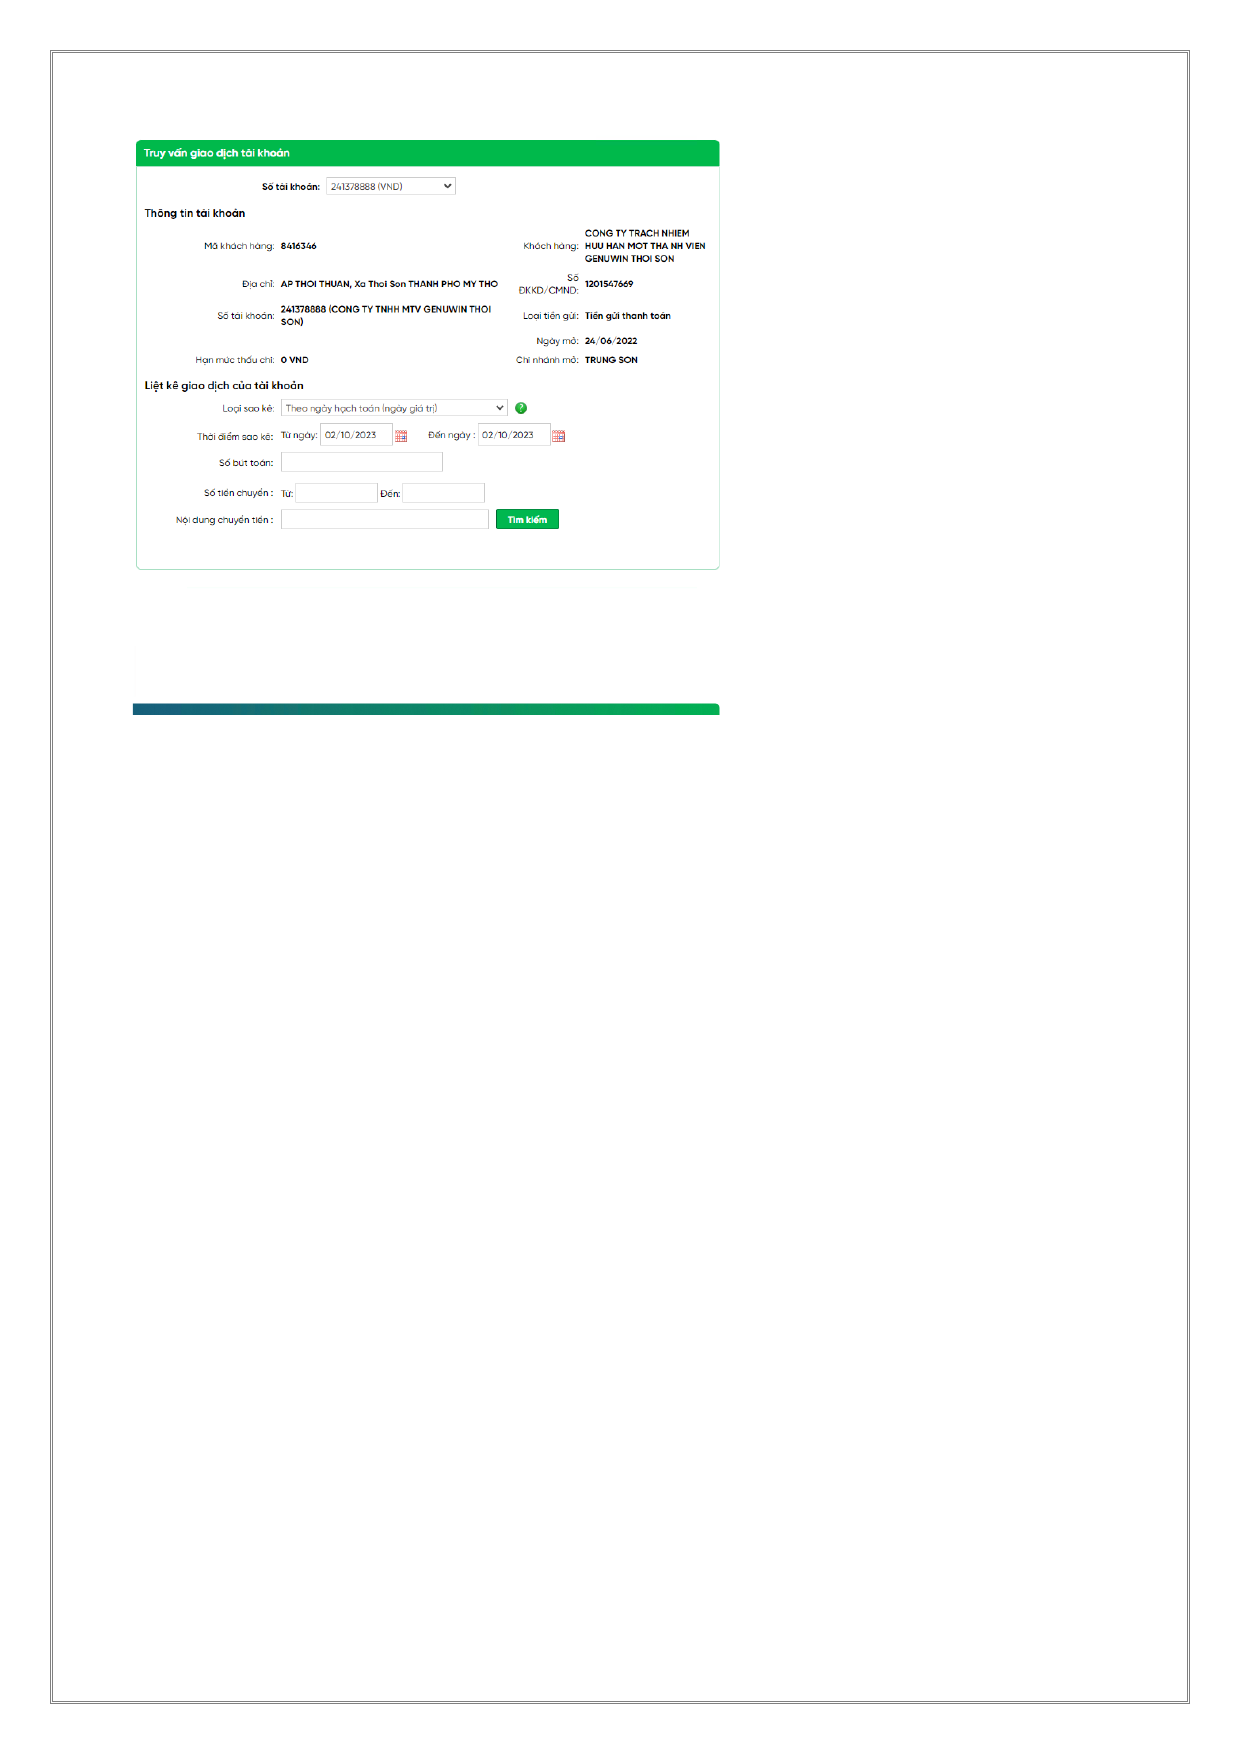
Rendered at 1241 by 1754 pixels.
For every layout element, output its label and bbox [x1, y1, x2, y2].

picture [132, 134, 742, 715]
